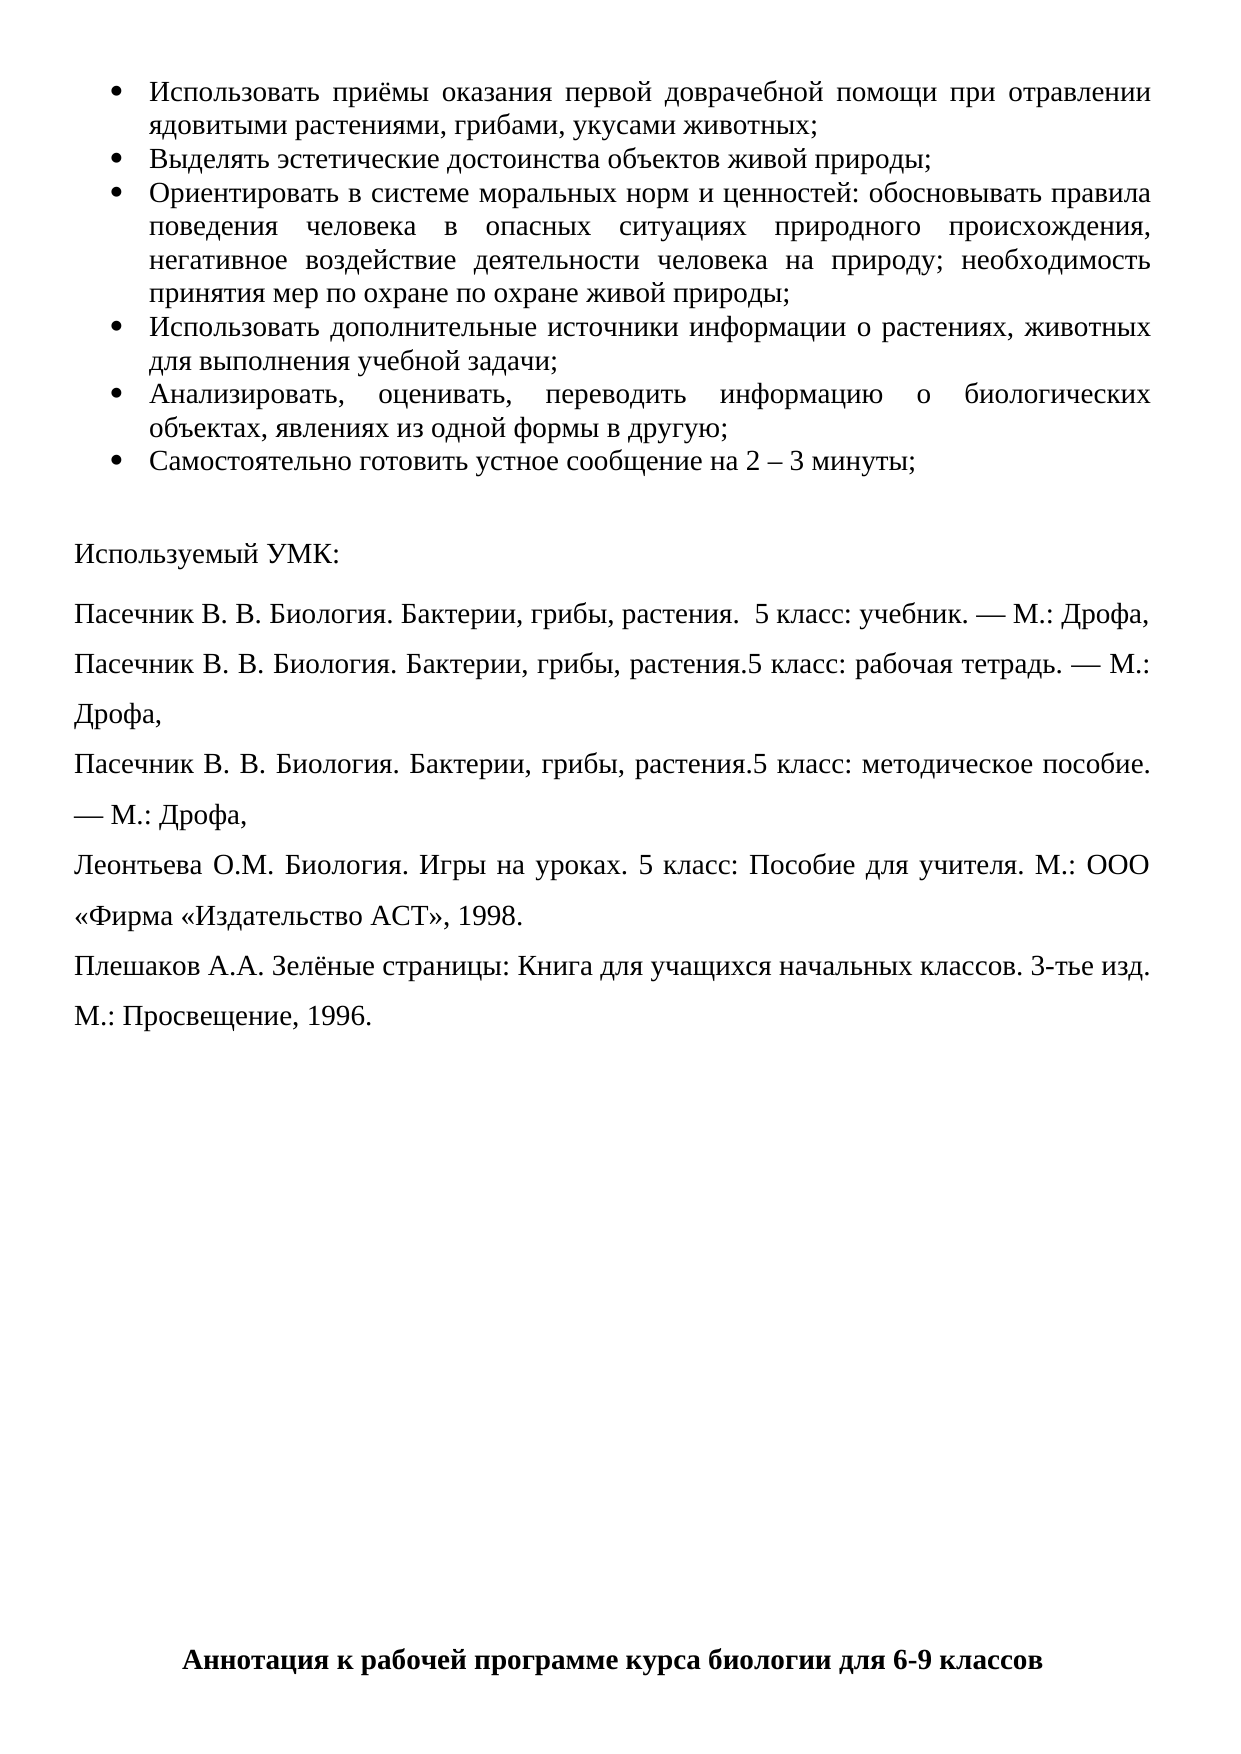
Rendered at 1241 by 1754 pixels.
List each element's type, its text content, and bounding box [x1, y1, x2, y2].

list Самостоятельно готовить устное сообщение на 2 – 3 минуты; [111, 443, 1152, 477]
text Плешаков А.А. Зелёные страницы: Книга для учащихся начальных классов. 3-тье изд. М.: Просвещение, 1996. [74, 948, 1152, 1032]
list Анализировать, оценивать, переводить информацию о биологических объектах, явлениях из одной формы в другую; [111, 376, 1152, 443]
list Использовать дополнительные источники информации о растениях, животных для выполнения учебной задачи; [111, 309, 1152, 376]
text Используемый УМК: [74, 536, 1152, 570]
list Ориентировать в системе моральных норм и ценностей: обосновывать правила поведения человека в опасных ситуациях природного происхождения, негативное воздействие деятельности человека на природу; необходимость принятия мер по охране по охране живой природы; [111, 175, 1152, 309]
text Пасечник В. В. Биология. Бактерии, грибы, растения.5 класс: методическое пособие. — М.: Дрофа, [74, 747, 1152, 831]
text Леонтьева О.М. Биология. Игры на уроках. 5 класс: Пособие для учителя. М.: ООО «Фирма «Издательство АСТ», 1998. [74, 847, 1152, 931]
text Пасечник В. В. Биология. Бактерии, грибы, растения.5 класс: рабочая тетрадь. — М.: Дрофа, [74, 646, 1152, 730]
list Использовать приёмы оказания первой доврачебной помощи при отравлении ядовитыми растениями, грибами, укусами животных; [111, 74, 1152, 141]
text Аннотация к рабочей программе курса биологии для 6-9 классов [74, 1642, 1152, 1676]
list Выделять эстетические достоинства объектов живой природы; [111, 141, 1152, 175]
text Пасечник В. В. Биология. Бактерии, грибы, растения. 5 класс: учебник. — М.: Дрофа, [74, 596, 1152, 629]
